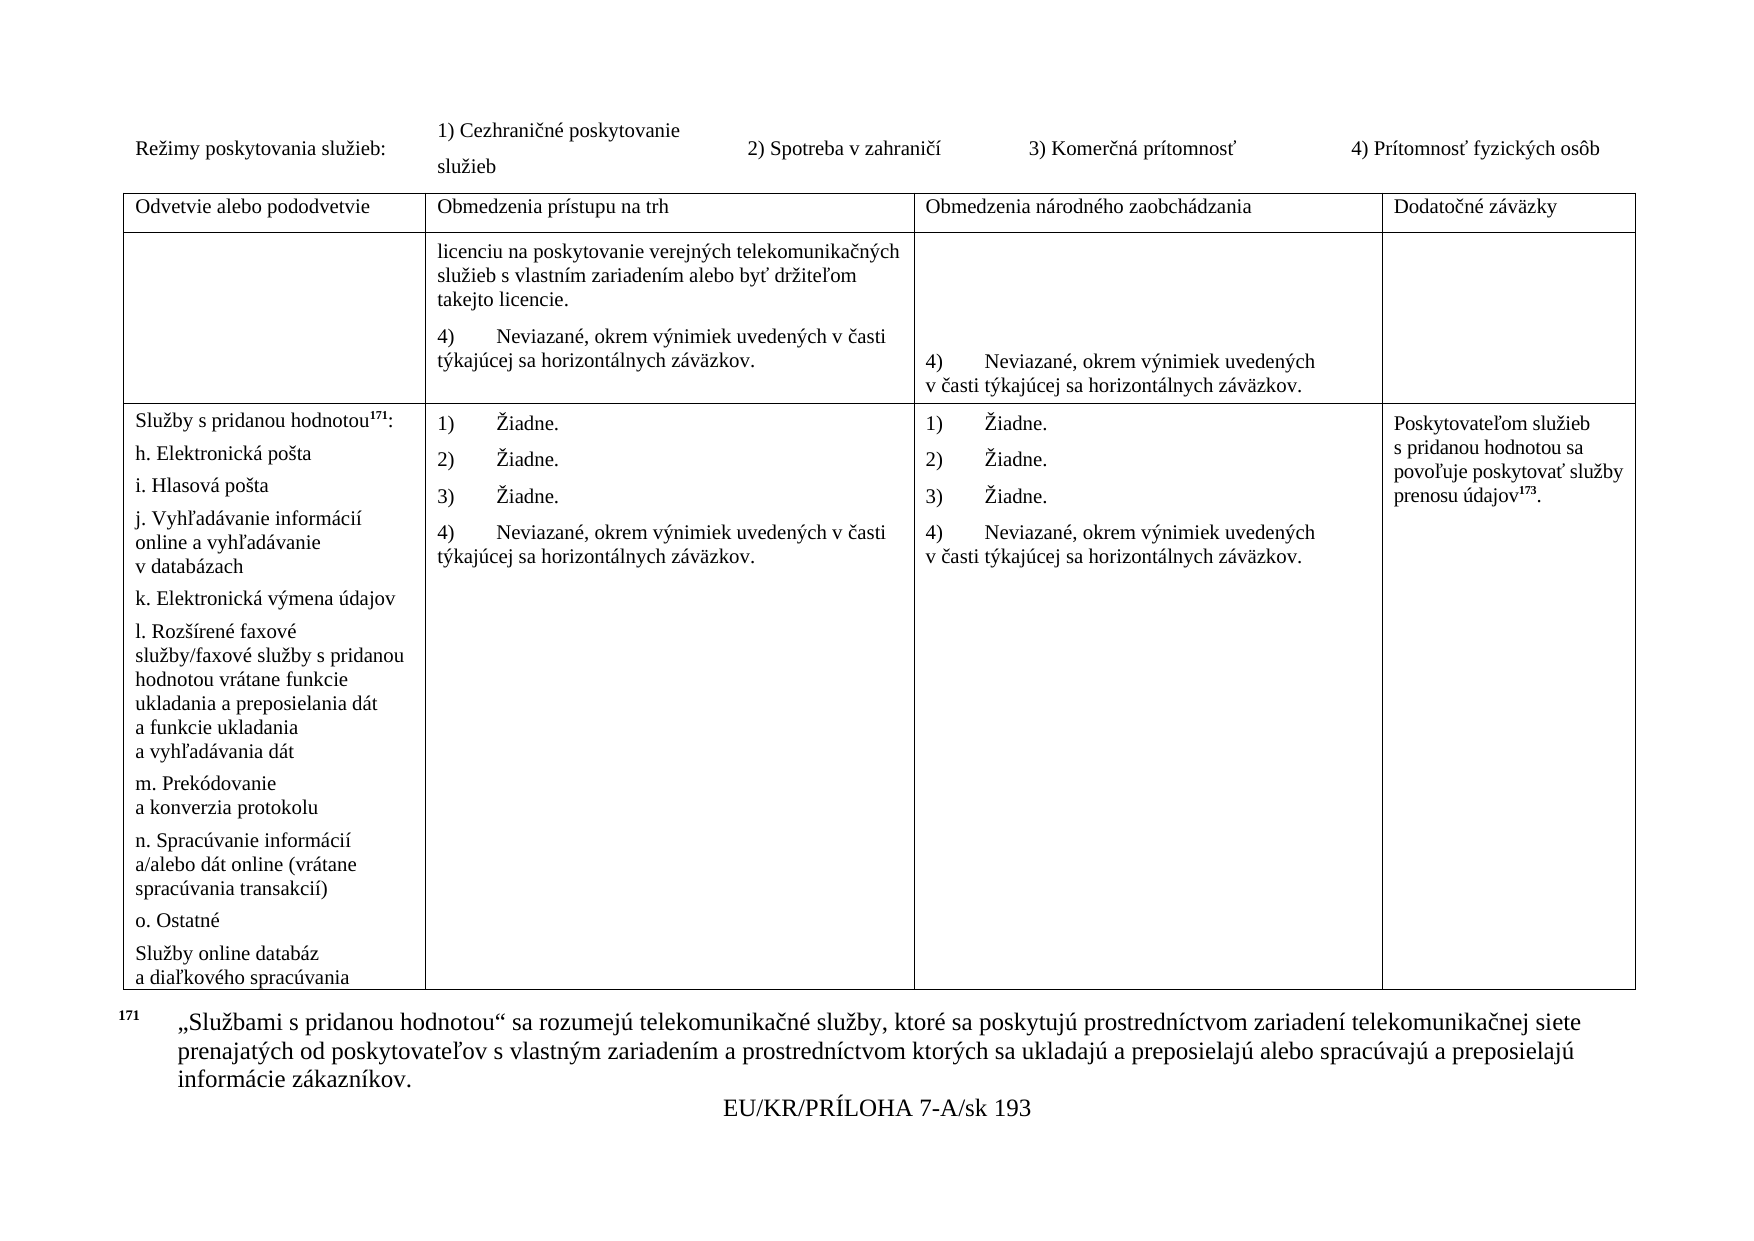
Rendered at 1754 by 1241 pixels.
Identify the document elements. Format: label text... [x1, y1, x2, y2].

table_cell Obmedzenia prístupu na trh [426, 194, 914, 232]
table_cell [124, 233, 425, 403]
table_cell 1) Žiadne. 2) Žiadne. 3) Žiadne. 4) Neviazané, okrem výnimiek uvedených v časti týkajúcej sa horizontálnych záväzkov. [915, 404, 1382, 989]
table_cell Obmedzenia národného zaobchádzania [915, 194, 1382, 232]
table_cell Dodatočné záväzky [1383, 194, 1635, 232]
table_cell 1) Žiadne. 2) Žiadne. 3) Žiadne. 4) Neviazané, okrem výnimiek uvedených v časti týkajúcej sa horizontálnych záväzkov. [426, 404, 914, 989]
table_cell 4) Neviazané, okrem výnimiek uvedených v časti týkajúcej sa horizontálnych záväzkov. [915, 233, 1382, 403]
table_header 1) Cezhraničné poskytovanie služieb [426, 118, 736, 192]
table_header 4) Prítomnosť fyzických osôb [1340, 118, 1636, 192]
table_cell [1383, 233, 1635, 403]
table_header Režimy poskytovania služieb: [124, 118, 426, 192]
table_cell Odvetvie alebo pododvetvie [124, 194, 425, 232]
table_header 2) Spotreba v zahraničí [736, 118, 1017, 192]
table_cell Poskytovateľom služieb s pridanou hodnotou sa povoľuje poskytovať služby prenosu údajov. [1383, 404, 1635, 989]
table_header 3) Komerčná prítomnosť [1017, 118, 1340, 192]
